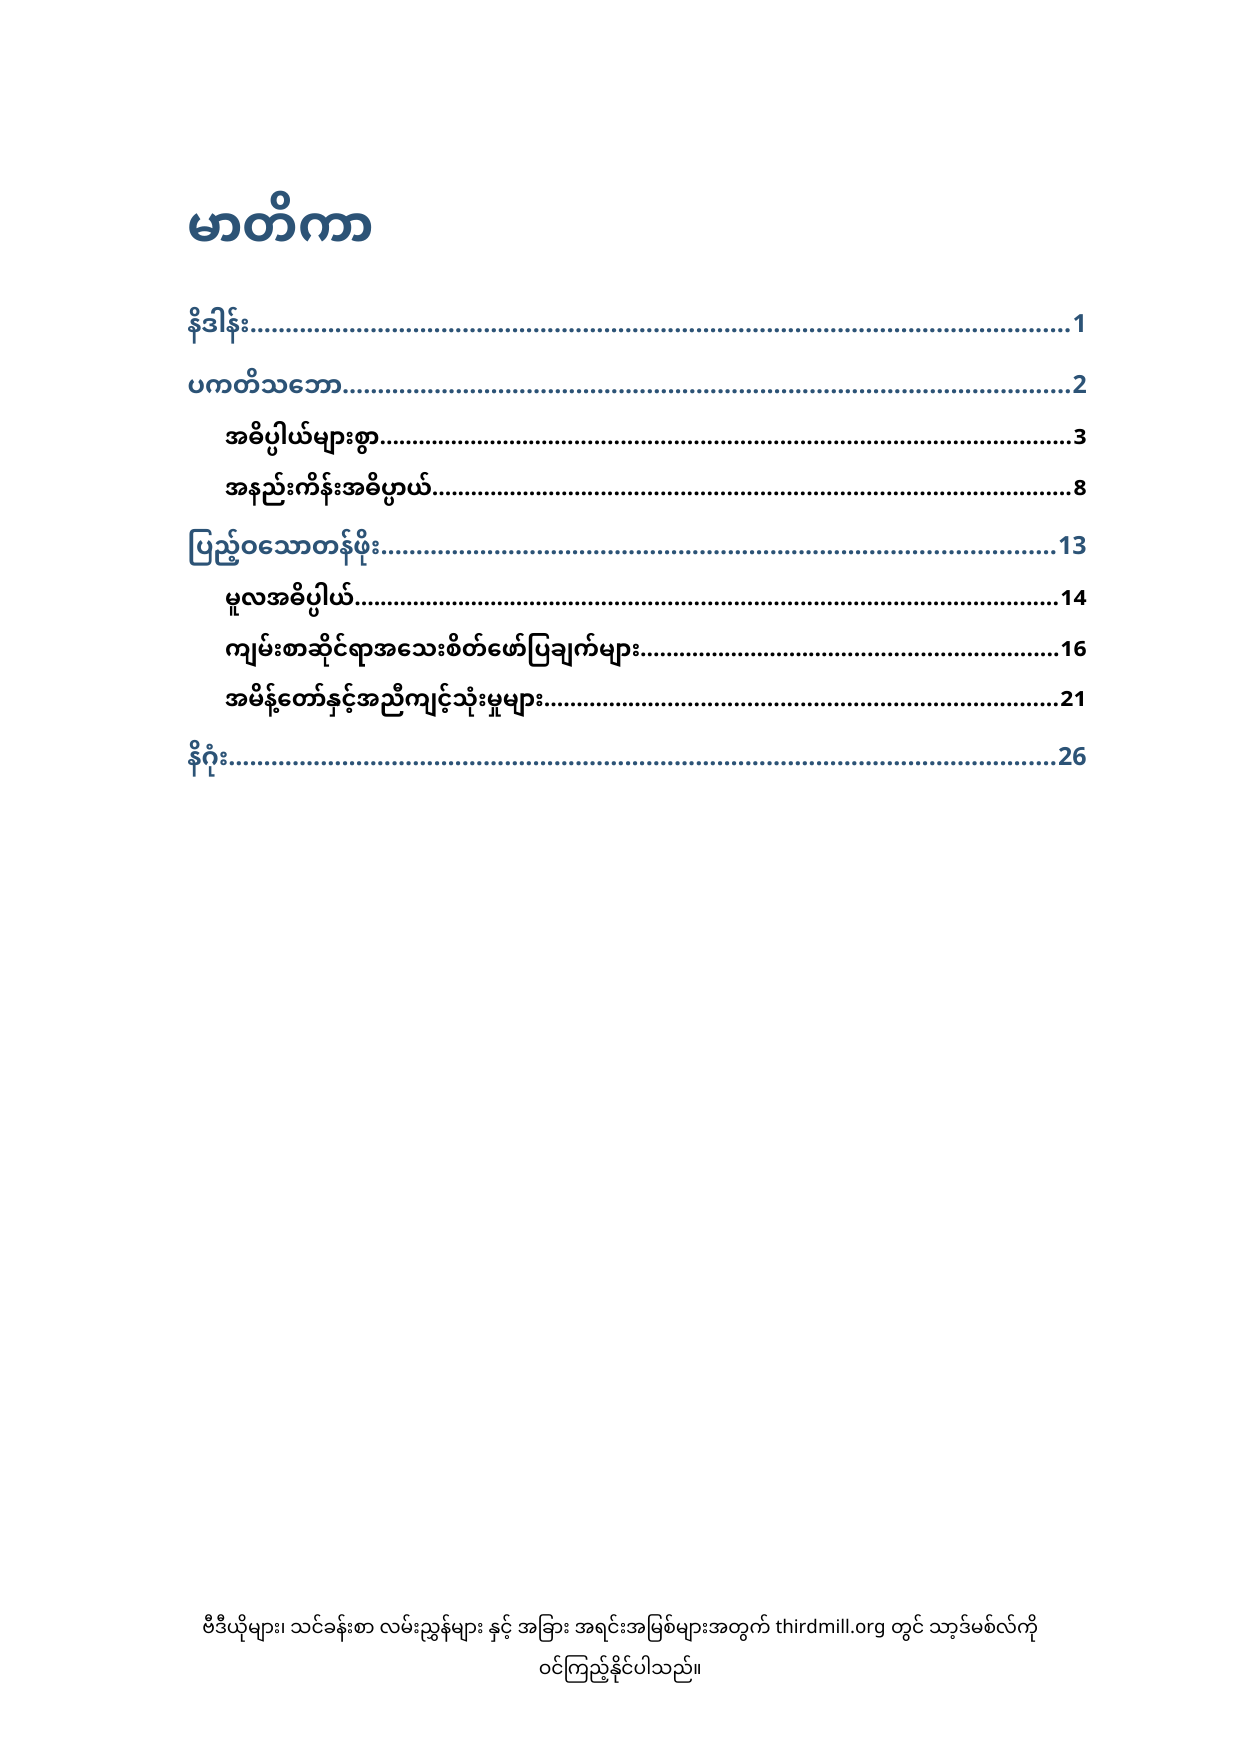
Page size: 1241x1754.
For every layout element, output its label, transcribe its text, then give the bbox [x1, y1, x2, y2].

text ကျမ်းစာဆိုင်ရာအသေးစိတ်ဖော်ပြချက်များ 16 [225, 626, 1053, 676]
subtitle မာတိကာ [187, 175, 1053, 284]
text နိဂုံး 26 [187, 732, 1053, 787]
text အနည်းကိန်းအဓိပ္ပာယ် 8 [225, 464, 1053, 515]
text အဓိပ္ပါယ်များစွာ 3 [225, 414, 1053, 464]
text နိဒါန်း 1 [187, 299, 1053, 354]
text မူလအဓိပ္ပါယ် 14 [225, 576, 1053, 626]
text အမိန့်တော်နှင့်အညီကျင့်သုံးမှုများ 21 [225, 676, 1053, 726]
text ပြည့်ဝသောတန်ဖိုး 13 [187, 521, 1053, 576]
text ပကတိသဘော 2 [187, 360, 1053, 414]
